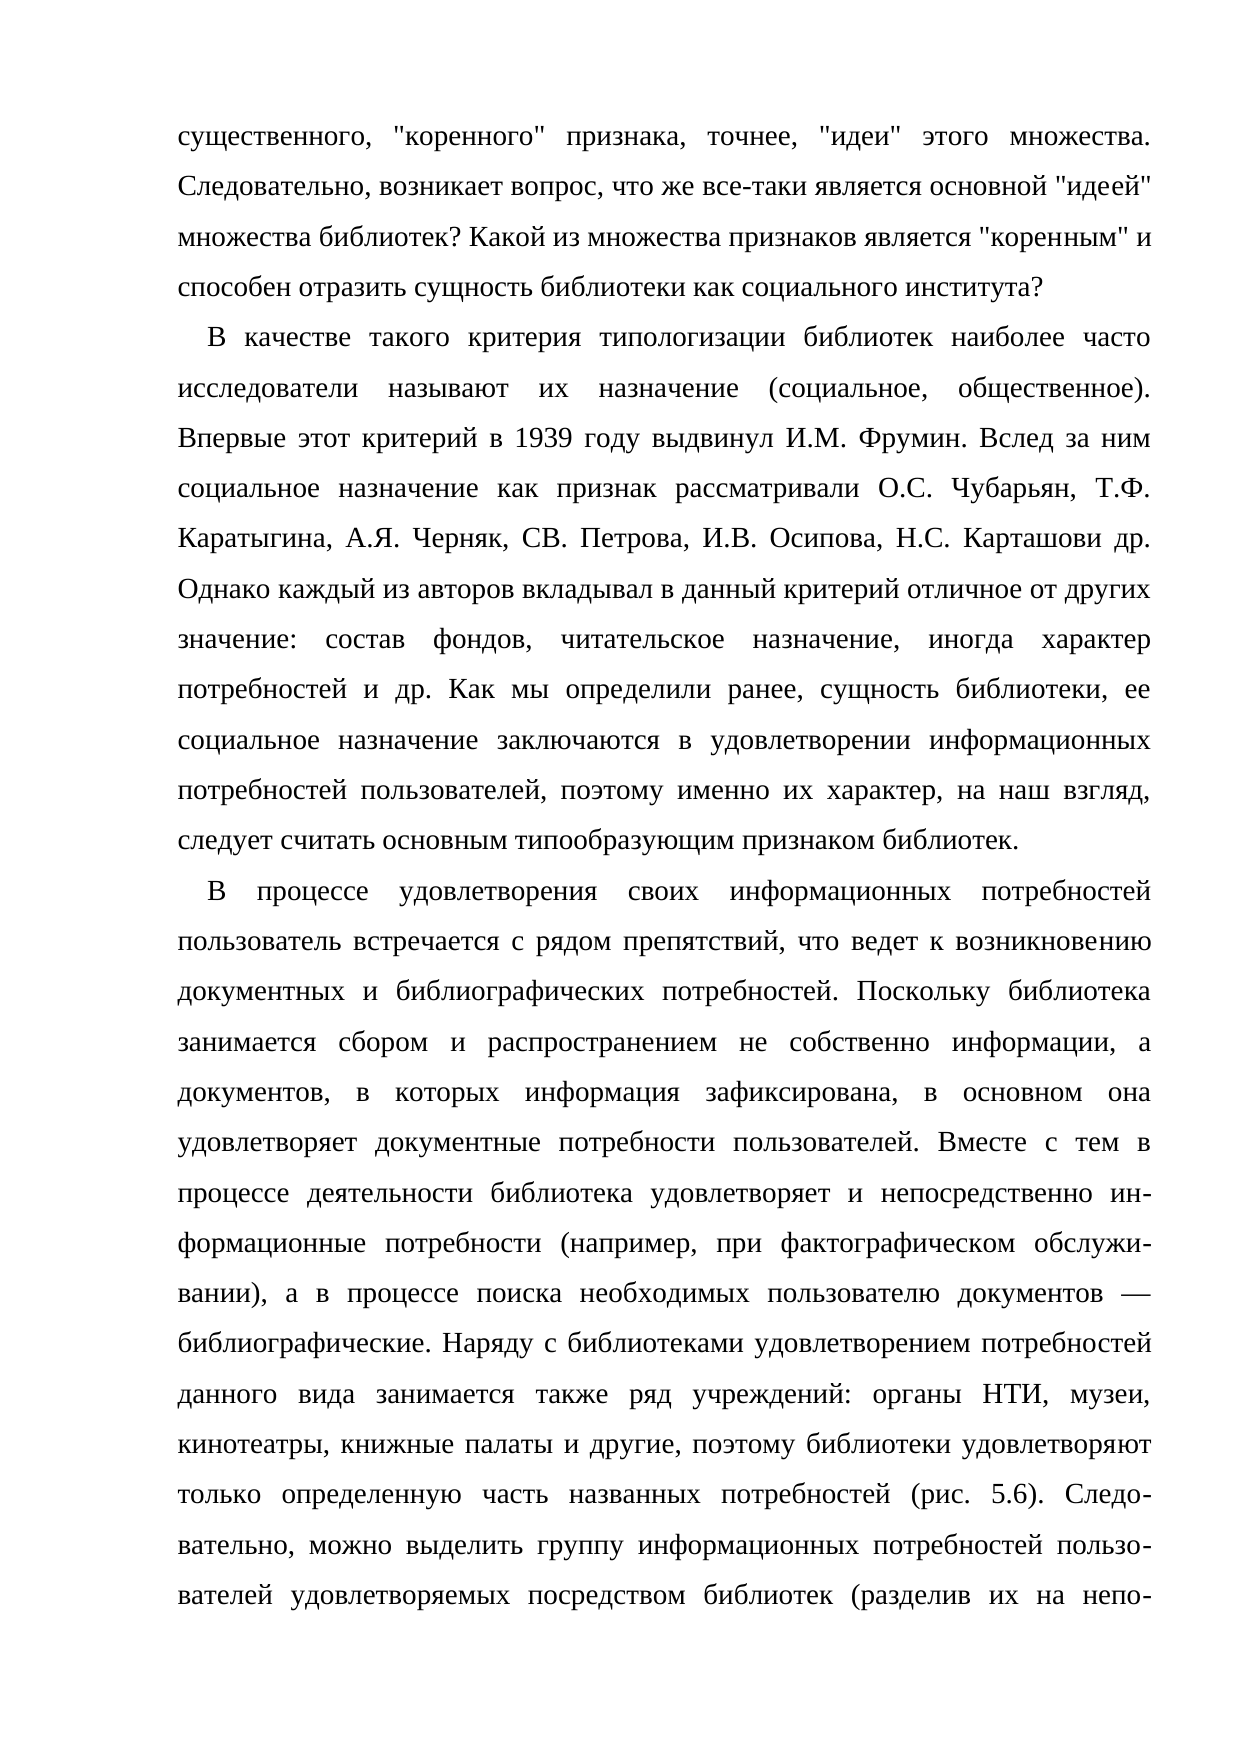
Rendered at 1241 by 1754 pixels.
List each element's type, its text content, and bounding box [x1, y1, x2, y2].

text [177, 873, 1152, 1611]
text В качестве такого критерия типологизации библиотек наиболее часто исследователи называют их назначение (социальное, общественное). Впервые этот критерий в 1939 году выдвинул И.М. Фрумин. Вслед за ним социальное назначение как признак рассматривали О.С. Чубарьян, Т.Ф. Каратыгина, А.Я. Черняк, СВ. Петрова, И.В. Осипова, Н.С. Карташови др. Однако каждый из авторов вкладывал в данный критерий отличное от других значение: состав фондов, читательское назначение, иногда характер потребностей и др. Как мы определили ранее, сущность библиотеки, ее социальное назначение заключаются в удовлетворении информационных потребностей пользователей, поэтому именно их характер, на наш взгляд, следует считать основным типообразующим признаком библиотек. [177, 319, 1152, 856]
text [177, 118, 1152, 303]
